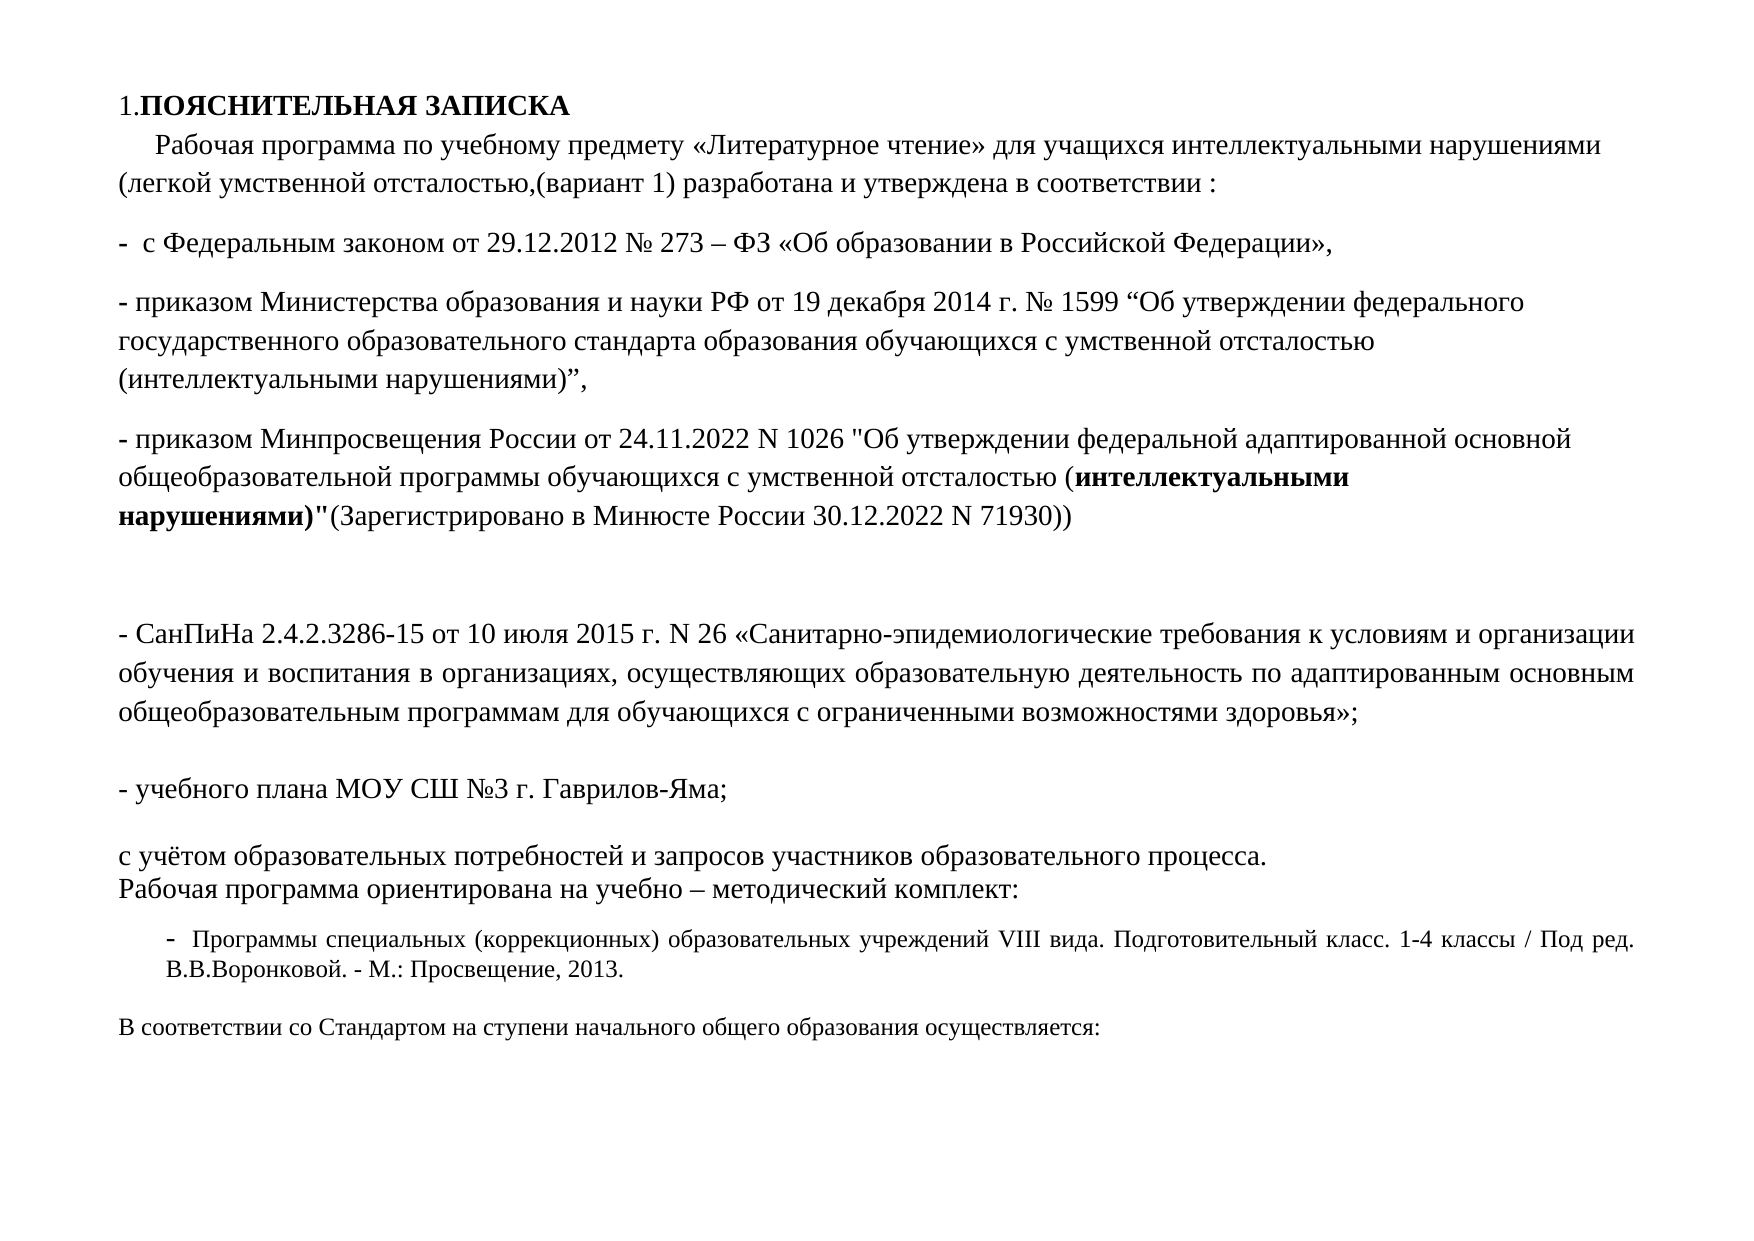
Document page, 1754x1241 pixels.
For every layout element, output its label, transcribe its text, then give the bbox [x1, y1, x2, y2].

list Программы специальных (коррекционных) образовательных учреждений VIII вида. Подготовительный класс. 1-4 классы / Под ред. В.В.Воронковой. - М.: Просвещение, 2013. [166, 921, 1636, 983]
text - учебного плана МОУ СШ №3 г. Гаврилов-Яма; [118, 771, 1636, 804]
text - СанПиНа 2.4.2.3286-15 от 10 июля 2015 г. N 26 «Санитарно-эпидемиологические требования к условиям и организации обучения и воспитания в организациях, осуществляющих образовательную деятельность по адаптированным основным общеобразовательным программам для обучающихся с ограниченными возможностями здоровья»; [118, 617, 1636, 727]
text с учётом образовательных потребностей и запросов участников образовательного процесса. [118, 838, 1636, 871]
text - приказом Министерства образования и науки РФ от 19 декабря 2014 г. № 1599 “Об утверждении федерального государственного образовательного стандарта образования обучающихся с умственной отсталостью (интеллектуальными нарушениями)”, [118, 284, 1636, 395]
text В соответствии со Стандартом на ступени начального общего образования осуществляется: [118, 1012, 1636, 1041]
text - с Федеральным законом от 29.12.2012 № 273 – ФЗ «Об образовании в Российской Федерации», [118, 225, 1636, 258]
text Рабочая программа ориентирована на учебно – методический комплект: [118, 871, 1636, 905]
text - приказом Минпросвещения России от 24.11.2022 N 1026 "Об утверждении федеральной адаптированной основной общеобразовательной программы обучающихся с умственной отсталостью (интеллектуальными нарушениями)"(Зарегистрировано в Минюсте России 30.12.2022 N 71930)) [118, 421, 1636, 531]
text Рабочая программа по учебному предмету «Литературное чтение» для учащихся интеллектуальными нарушениями (легкой умственной отсталостью,(вариант 1) разработана и утверждена в соответствии : [118, 127, 1636, 199]
text 1.ПОЯСНИТЕЛЬНАЯ ЗАПИСКА [118, 88, 1636, 122]
